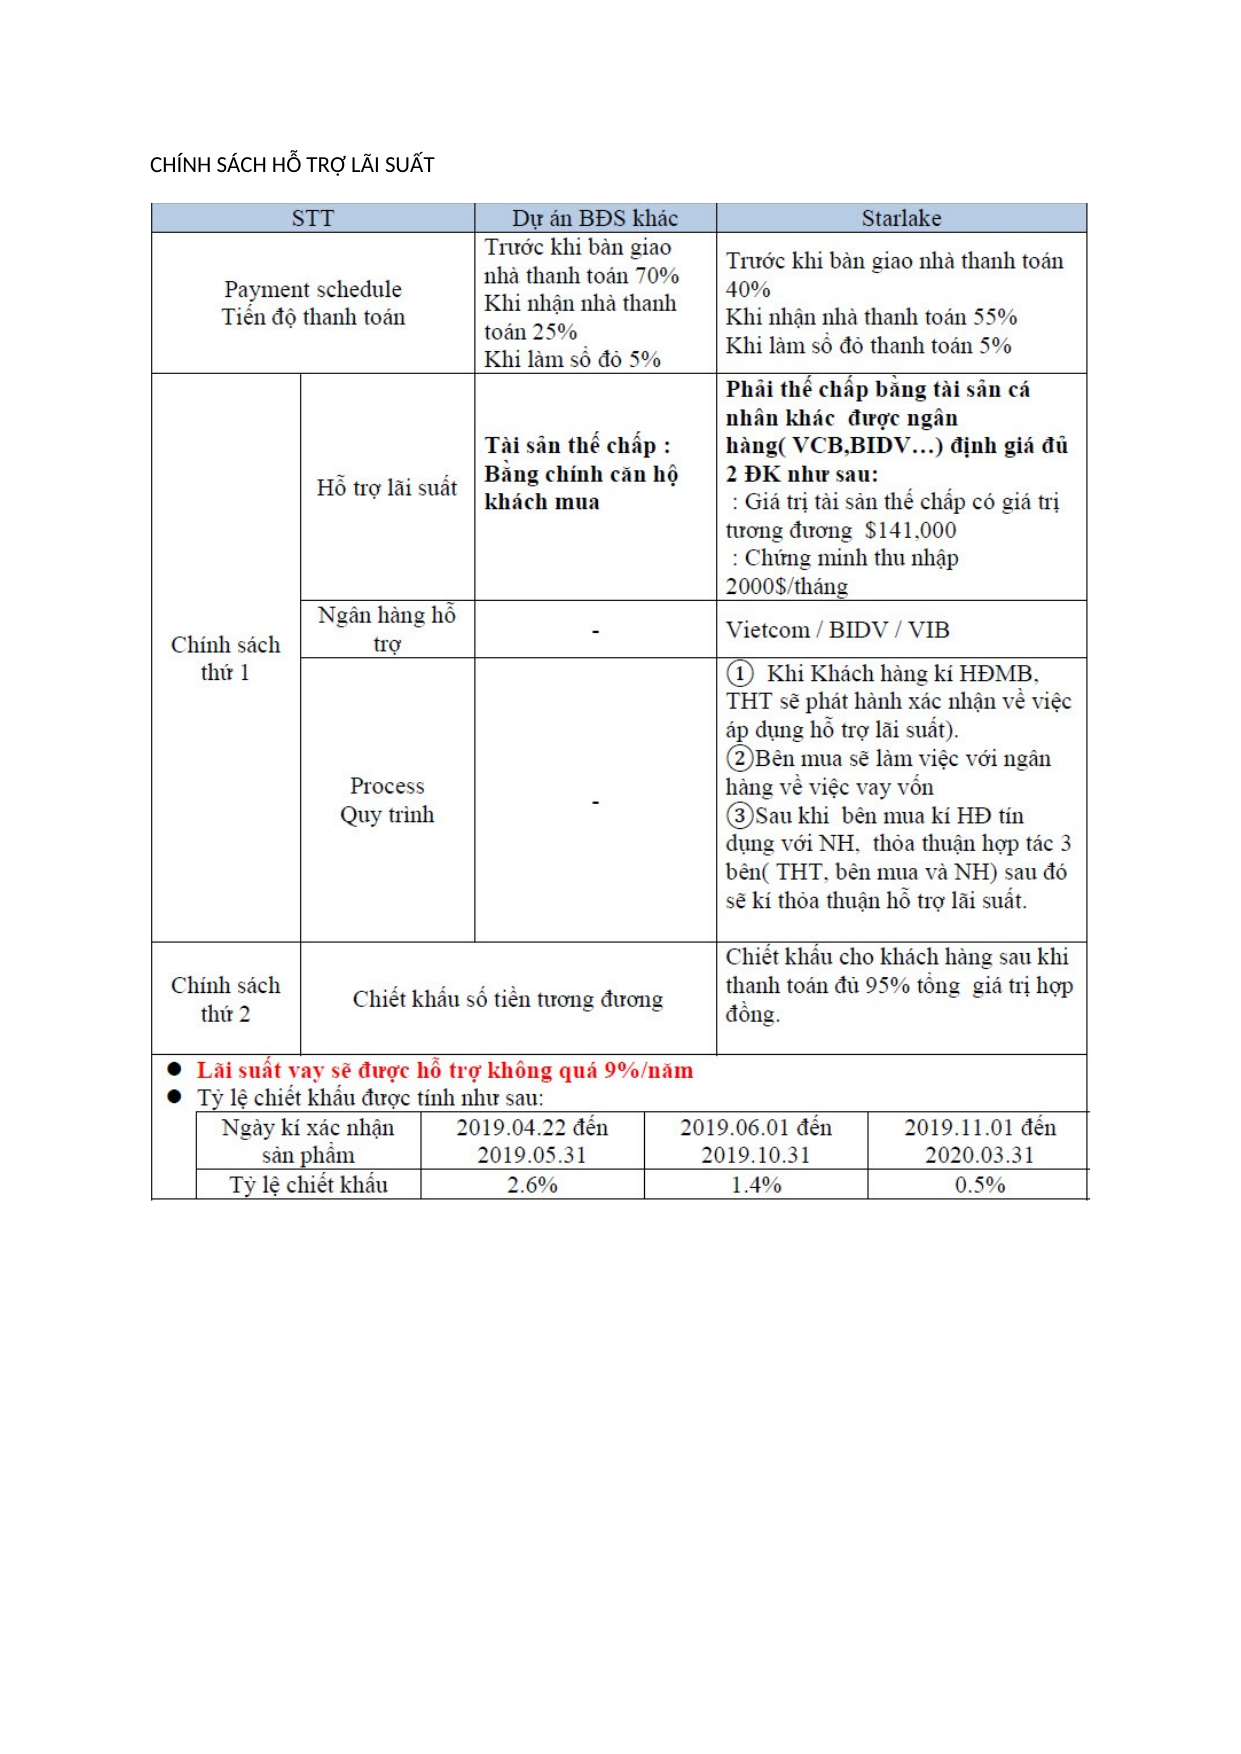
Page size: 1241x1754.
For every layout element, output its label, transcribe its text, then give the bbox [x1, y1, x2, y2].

text CHÍNH SÁCH HỖ TRỢ LÃI SUẤT [150, 150, 1090, 178]
picture [150, 203, 1091, 1203]
